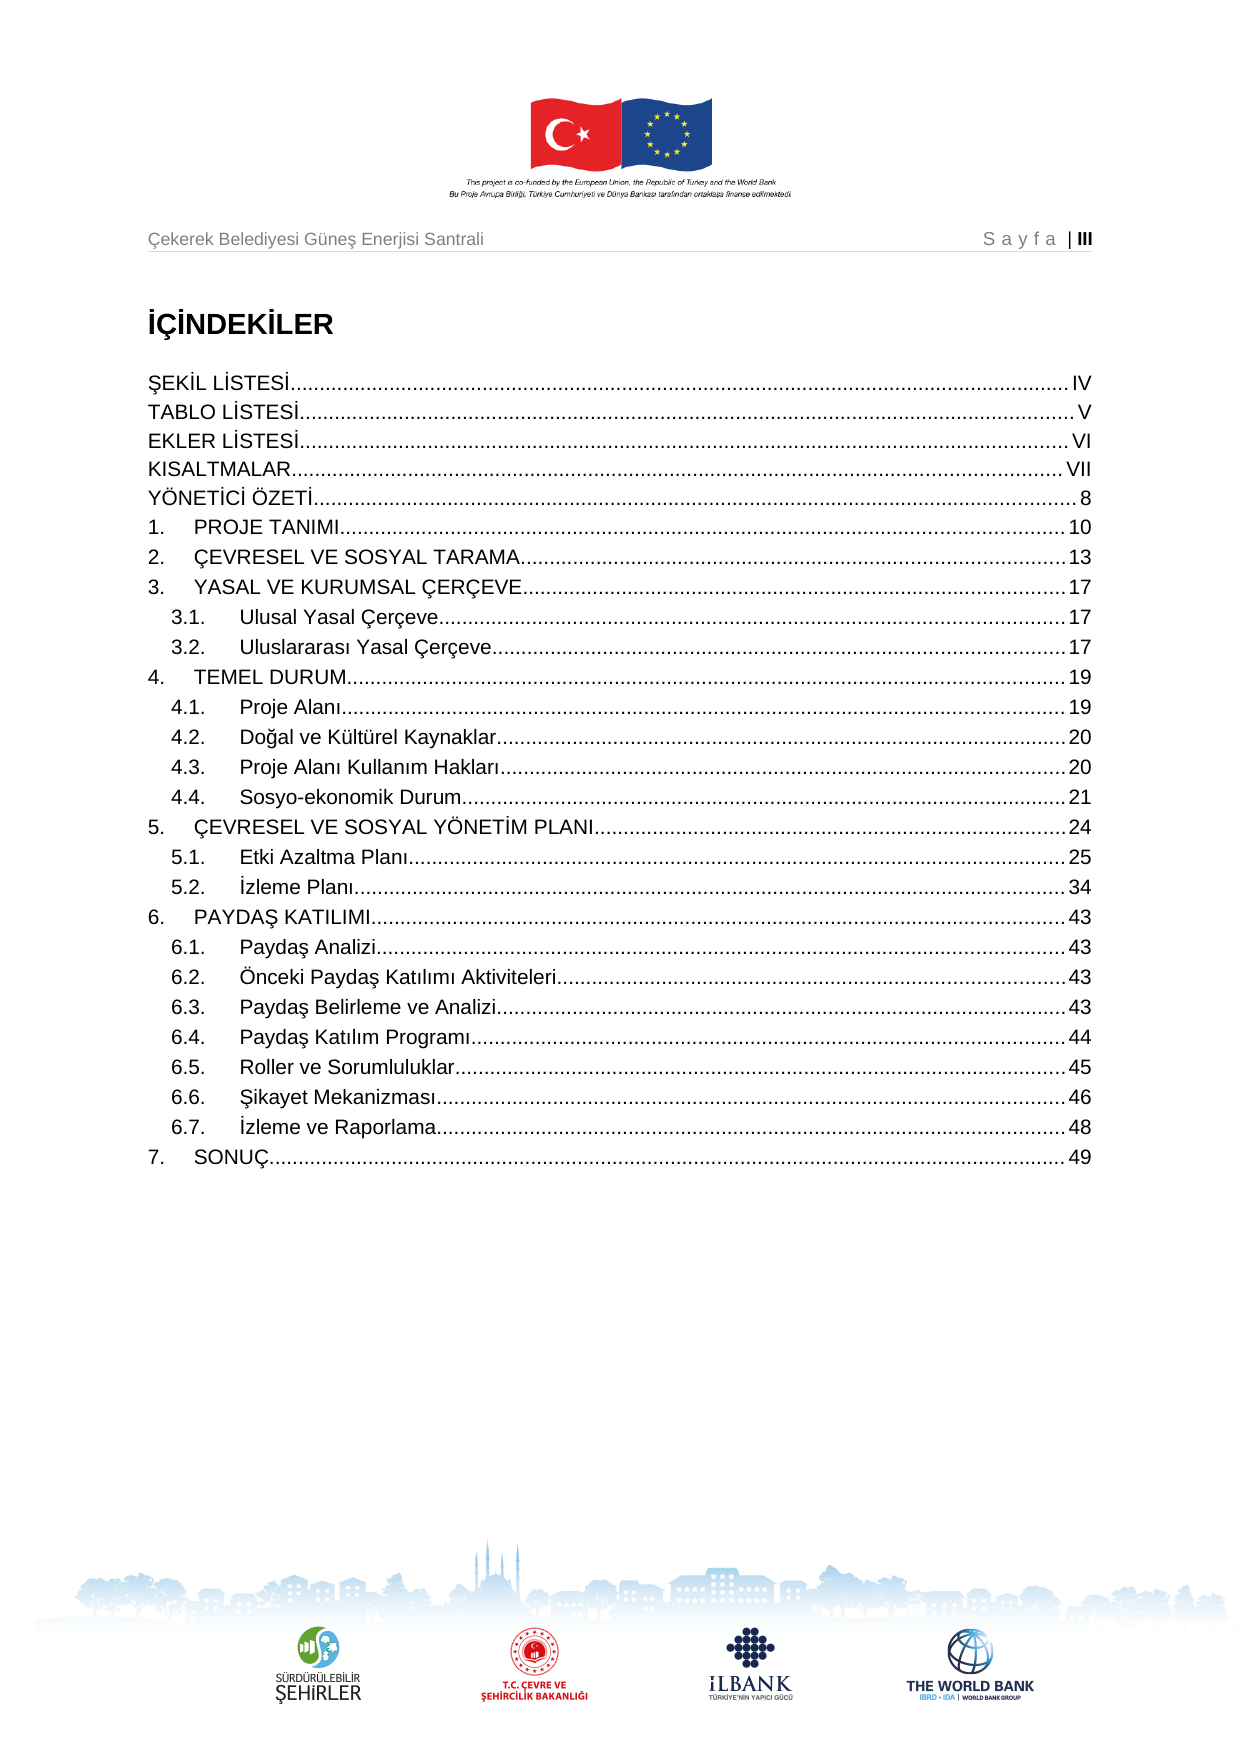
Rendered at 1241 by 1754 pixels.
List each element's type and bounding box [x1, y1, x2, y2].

picture [36, 1539, 1241, 1705]
